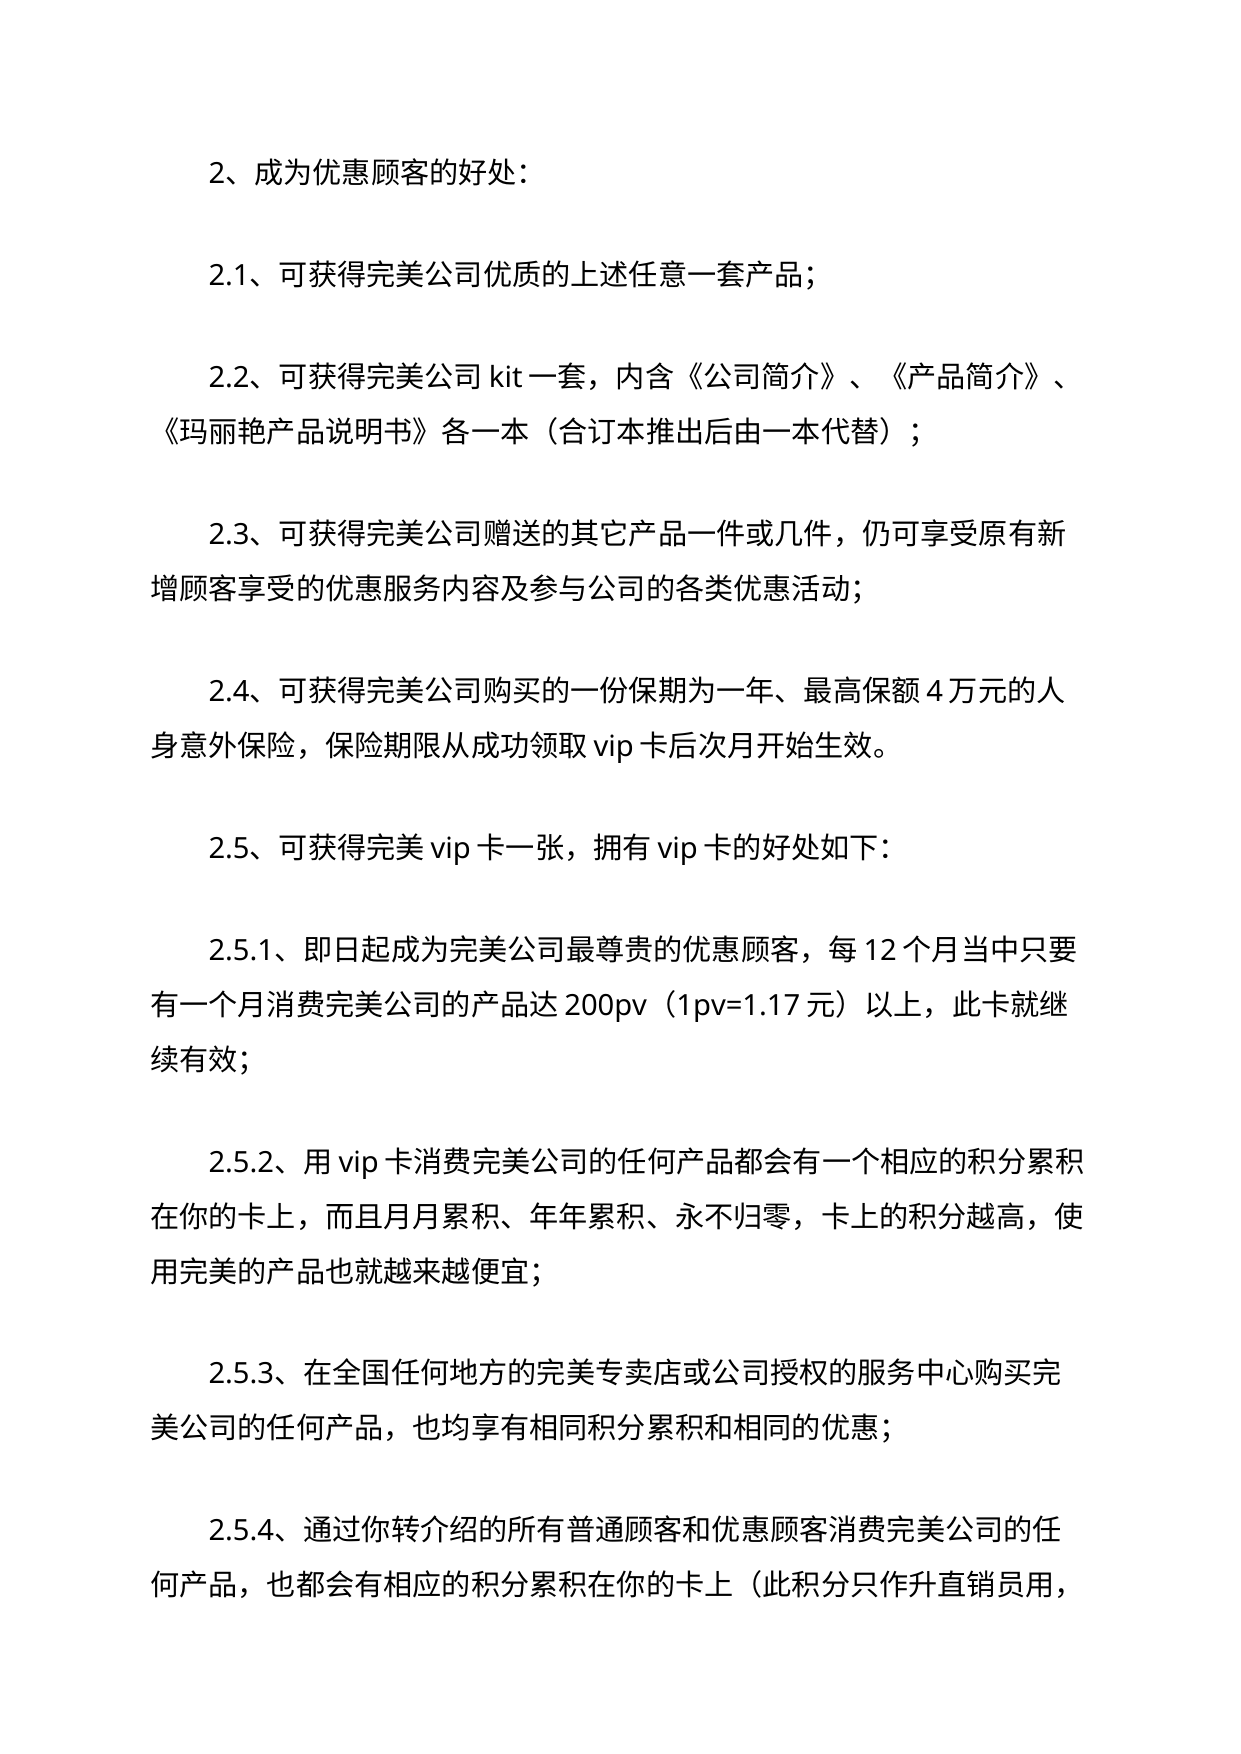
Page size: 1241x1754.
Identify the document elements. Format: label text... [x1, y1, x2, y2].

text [150, 1507, 1090, 1604]
text 2.5、可获得完美vip卡一张，拥有vip卡的好处如下： [150, 824, 1090, 867]
text 2.1、可获得完美公司优质的上述任意一套产品； [150, 252, 1090, 294]
text 2.2、可获得完美公司kit一套，内含《公司简介》、《产品简介》、《玛丽艳产品说明书》各一本（合订本推出后由一本代替）； [150, 354, 1090, 451]
text 2、成为优惠顾客的好处： [150, 150, 1090, 192]
text 2.3、可获得完美公司赠送的其它产品一件或几件，仍可享受原有新增顾客享受的优惠服务内容及参与公司的各类优惠活动； [150, 511, 1090, 608]
text 2.5.3、在全国任何地方的完美专卖店或公司授权的服务中心购买完美公司的任何产品，也均享有相同积分累积和相同的优惠； [150, 1350, 1090, 1447]
text 2.4、可获得完美公司购买的一份保期为一年、最高保额4万元的人身意外保险，保险期限从成功领取vip卡后次月开始生效。 [150, 667, 1090, 765]
text 2.5.1、即日起成为完美公司最尊贵的优惠顾客，每12个月当中只要有一个月消费完美公司的产品达200pv（1pv=1.17元）以上，此卡就继续有效； [150, 926, 1090, 1079]
text 2.5.2、用vip卡消费完美公司的任何产品都会有一个相应的积分累积在你的卡上，而且月月累积、年年累积、永不归零，卡上的积分越高，使用完美的产品也就越来越便宜； [150, 1138, 1090, 1290]
